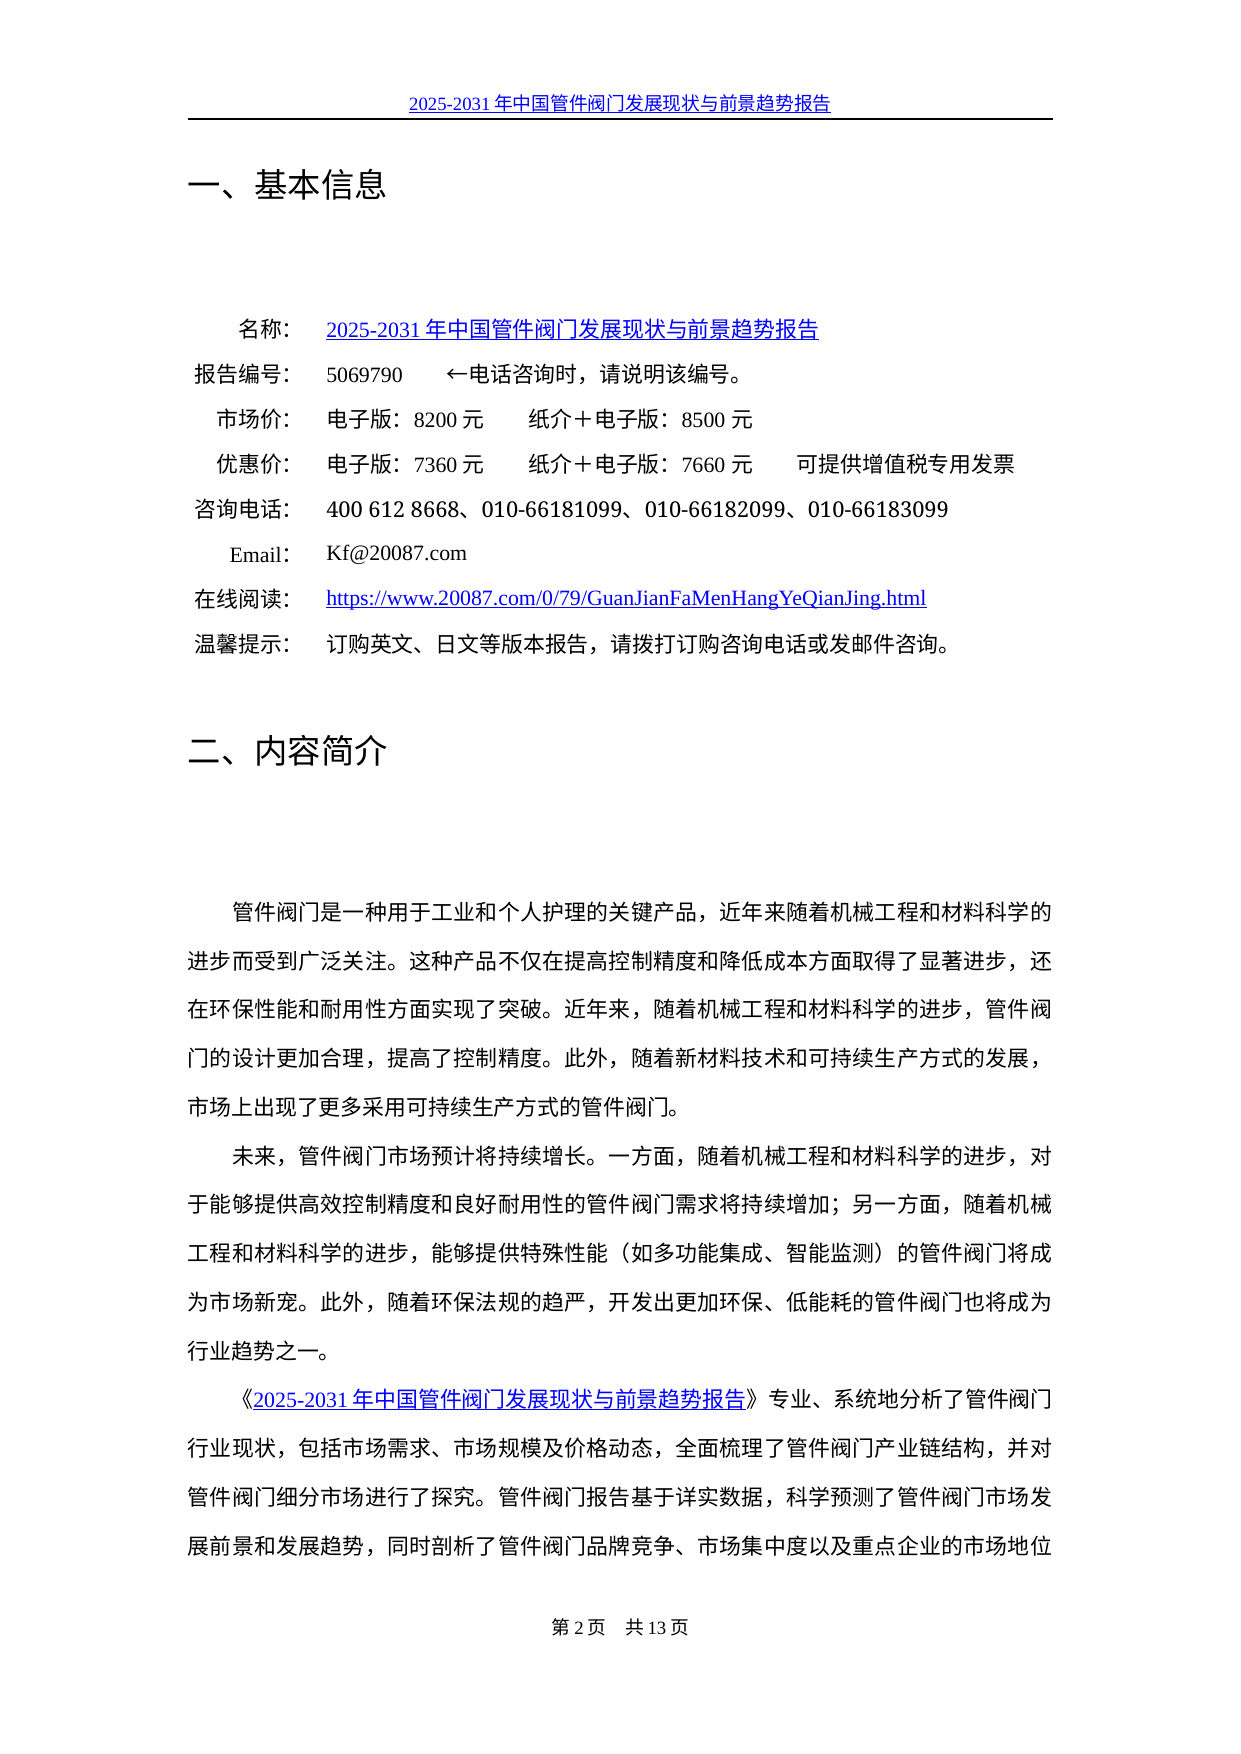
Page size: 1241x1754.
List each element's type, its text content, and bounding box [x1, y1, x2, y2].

table_cell 咨询电话： [167, 492, 315, 537]
table_cell 电子版：8200 元 纸介＋电子版：8500 元 [315, 402, 1073, 447]
table_cell 订购英文、日文等版本报告，请拨打订购咨询电话或发邮件咨询。 [315, 627, 1073, 672]
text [187, 894, 1053, 1561]
table_cell 优惠价： [167, 447, 315, 492]
table_cell 在线阅读： [167, 582, 315, 627]
table_header 2025-2031年中国管件阀门发展现状与前景趋势报告 [315, 312, 1073, 357]
table_cell 报告编号： [167, 357, 315, 402]
table_cell 市场价： [167, 402, 315, 447]
table_cell 电子版：7360 元 纸介＋电子版：7660 元 可提供增值税专用发票 [315, 447, 1073, 492]
table_header 名称： [167, 312, 315, 357]
title 二、内容简介 [187, 717, 1053, 782]
table_cell 5069790 ←电话咨询时，请说明该编号。 [315, 357, 1073, 402]
title 一、基本信息 [187, 150, 1053, 215]
table_cell 400 612 8668、010-66181099、010-66182099、010-66183099 [315, 492, 1073, 537]
table_cell Email： [167, 537, 315, 582]
table_cell 温馨提示： [167, 627, 315, 672]
table_cell Kf@20087.com [315, 537, 1073, 582]
table_cell [315, 582, 1073, 627]
